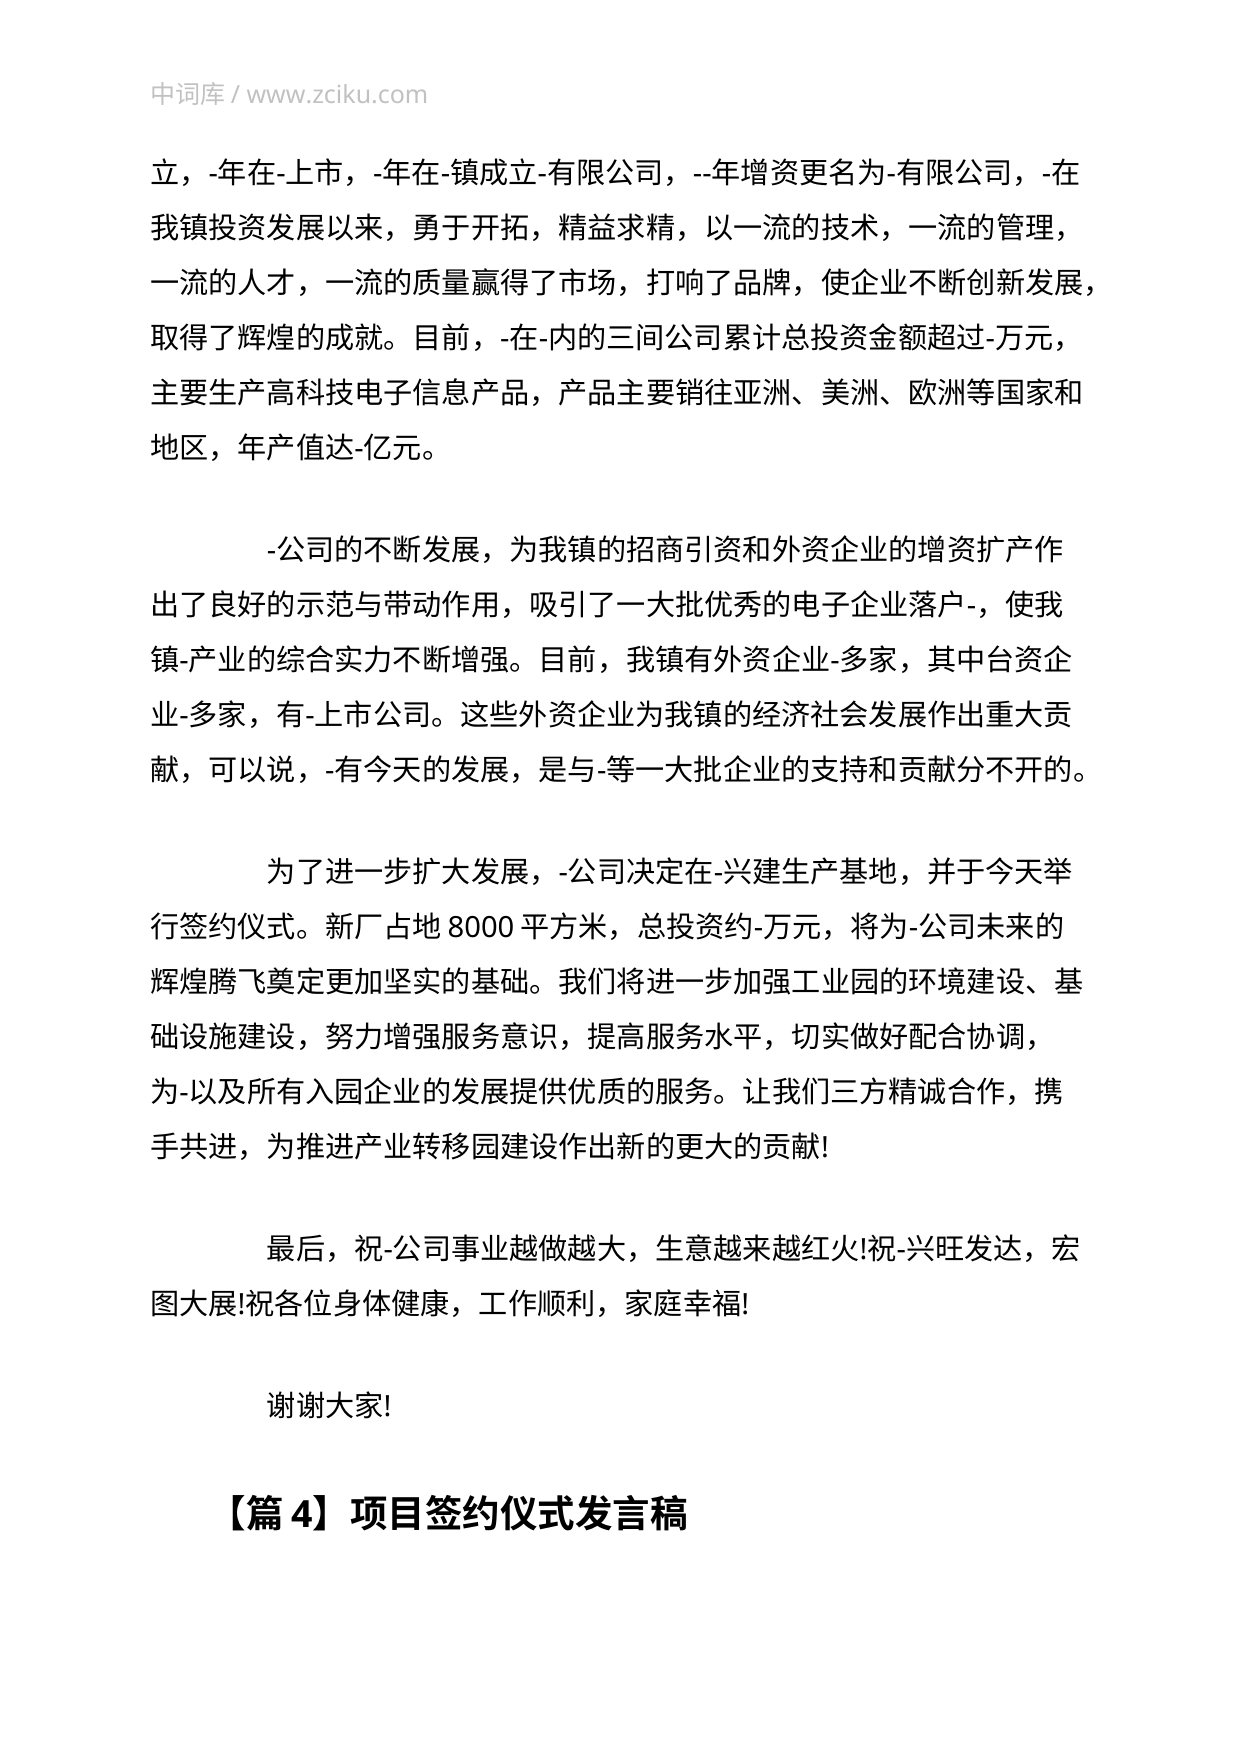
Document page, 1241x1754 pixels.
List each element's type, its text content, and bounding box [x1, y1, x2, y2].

text 谢谢大家! [150, 1382, 1090, 1425]
text -公司的不断发展，为我镇的招商引资和外资企业的增资扩产作出了良好的示范与带动作用，吸引了一大批优秀的电子企业落户-，使我镇-产业的综合实力不断增强。目前，我镇有外资企业-多家，其中台资企业-多家，有-上市公司。这些外资企业为我镇的经济社会发展作出重大贡献，可以说，-有今天的发展，是与-等一大批企业的支持和贡献分不开的。 [150, 527, 1090, 789]
text 【篇4】项目签约仪式发言稿 [150, 1484, 1090, 1539]
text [150, 150, 1090, 467]
text 为了进一步扩大发展，-公司决定在-兴建生产基地，并于今天举行签约仪式。新厂占地8000平方米，总投资约-万元，将为-公司未来的辉煌腾飞奠定更加坚实的基础。我们将进一步加强工业园的环境建设、基础设施建设，努力增强服务意识，提高服务水平，切实做好配合协调，为-以及所有入园企业的发展提供优质的服务。让我们三方精诚合作，携手共进，为推进产业转移园建设作出新的更大的贡献! [150, 849, 1090, 1166]
text 最后，祝-公司事业越做越大，生意越来越红火!祝-兴旺发达，宏图大展!祝各位身体健康，工作顺利，家庭幸福! [150, 1225, 1090, 1323]
